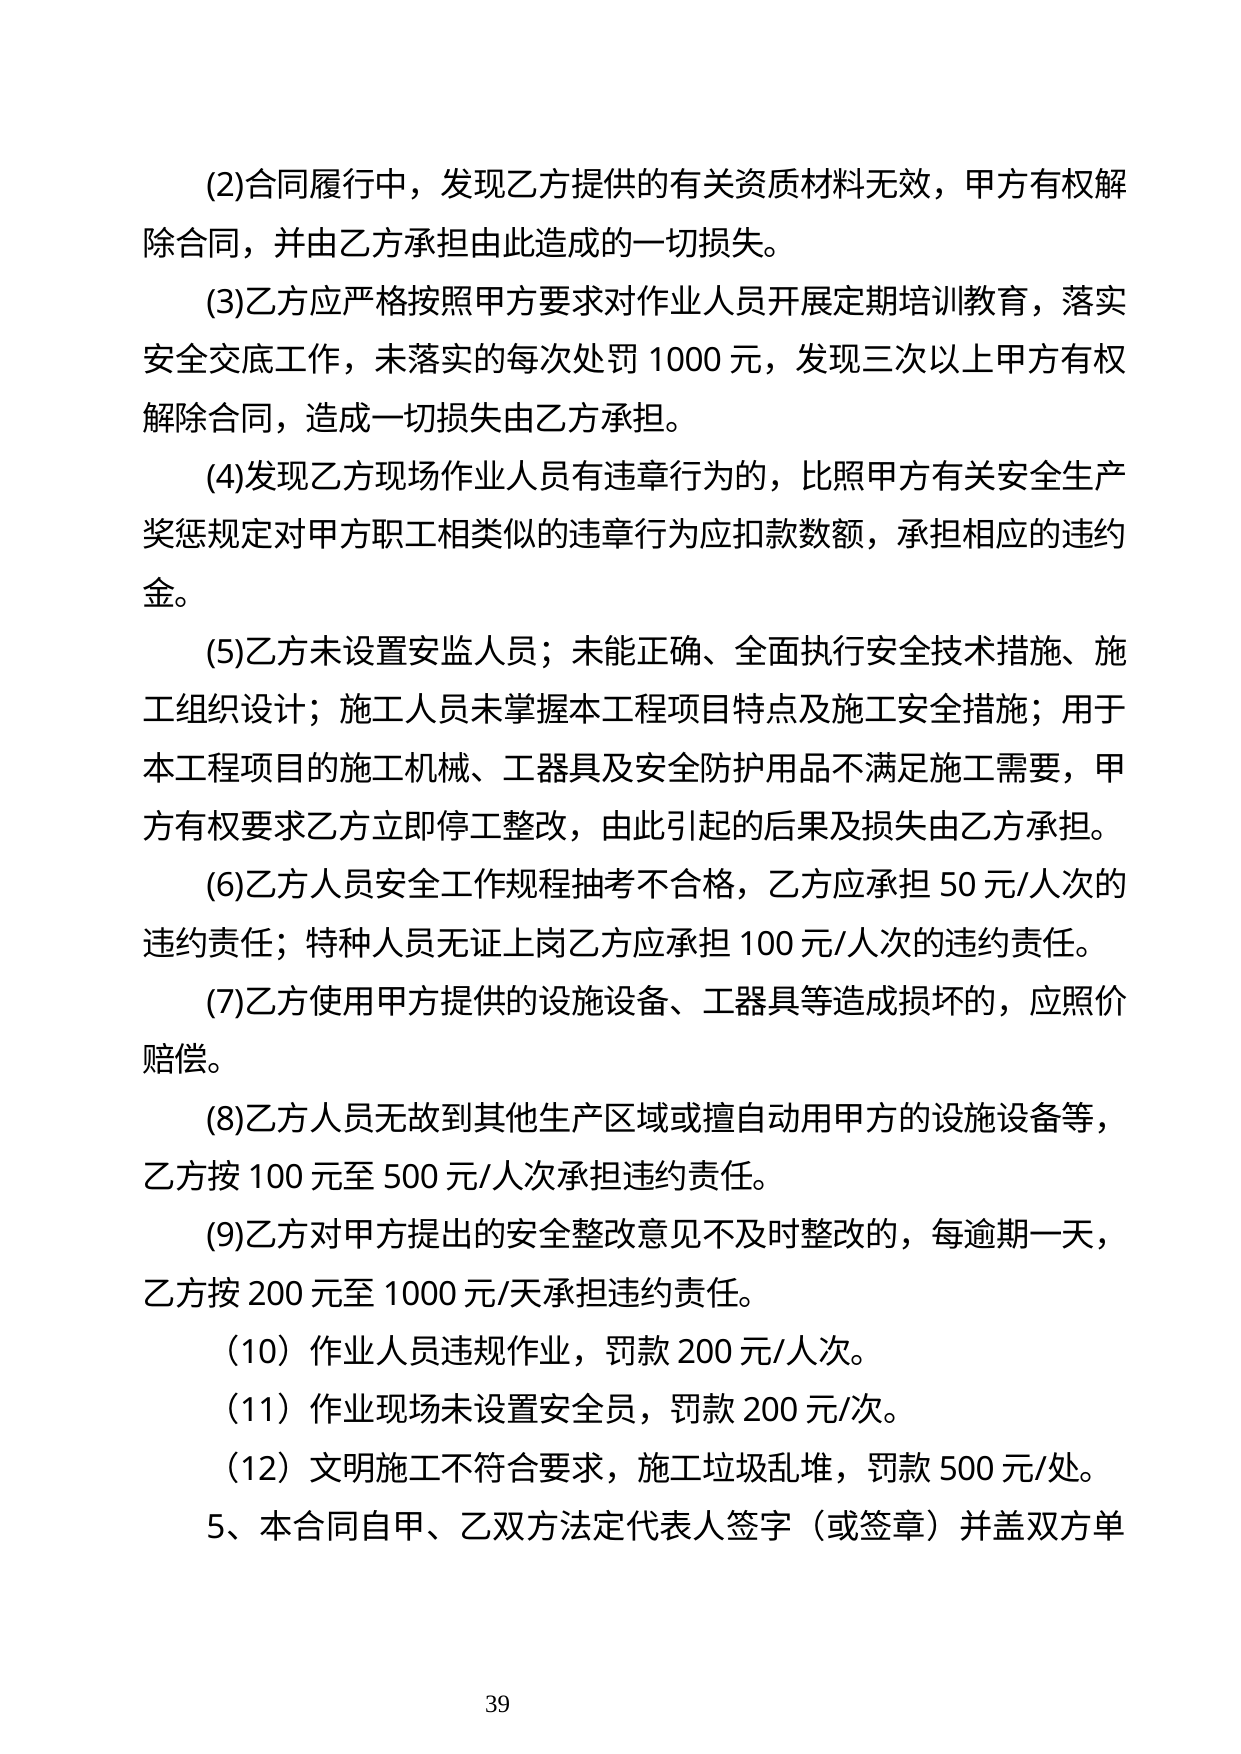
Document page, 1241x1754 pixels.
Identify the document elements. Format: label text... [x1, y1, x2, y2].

text (5)乙方未设置安监人员；未能正确、全面执行安全技术措施、施工组织设计；施工人员未掌握本工程项目特点及施工安全措施；用于本工程项目的施工机械、工器具及安全防护用品不满足施工需要，甲方有权要求乙方立即停工整改，由此引起的后果及损失由乙方承担。 [142, 617, 1128, 850]
text （11）作业现场未设置安全员，罚款200元/次。 [142, 1375, 1128, 1433]
text (9)乙方对甲方提出的安全整改意见不及时整改的，每逾期一天，乙方按200元至1000元/天承担违约责任。 [142, 1200, 1128, 1317]
text (6)乙方人员安全工作规程抽考不合格，乙方应承担50元/人次的违约责任；特种人员无证上岗乙方应承担100元/人次的违约责任。 [142, 850, 1128, 967]
text （12）文明施工不符合要求，施工垃圾乱堆，罚款500元/处。 [142, 1433, 1128, 1492]
text (2)合同履行中，发现乙方提供的有关资质材料无效，甲方有权解除合同，并由乙方承担由此造成的一切损失。 [142, 150, 1128, 267]
text （10）作业人员违规作业，罚款200元/人次。 [142, 1317, 1128, 1375]
text (7)乙方使用甲方提供的设施设备、工器具等造成损坏的，应照价赔偿。 [142, 967, 1128, 1083]
text (4)发现乙方现场作业人员有违章行为的，比照甲方有关安全生产奖惩规定对甲方职工相类似的违章行为应扣款数额，承担相应的违约金。 [142, 442, 1128, 617]
text (8)乙方人员无故到其他生产区域或擅自动用甲方的设施设备等，乙方按100元至500元/人次承担违约责任。 [142, 1083, 1128, 1200]
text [142, 1492, 1128, 1550]
text (3)乙方应严格按照甲方要求对作业人员开展定期培训教育，落实安全交底工作，未落实的每次处罚1000元，发现三次以上甲方有权解除合同，造成一切损失由乙方承担。 [142, 267, 1128, 442]
